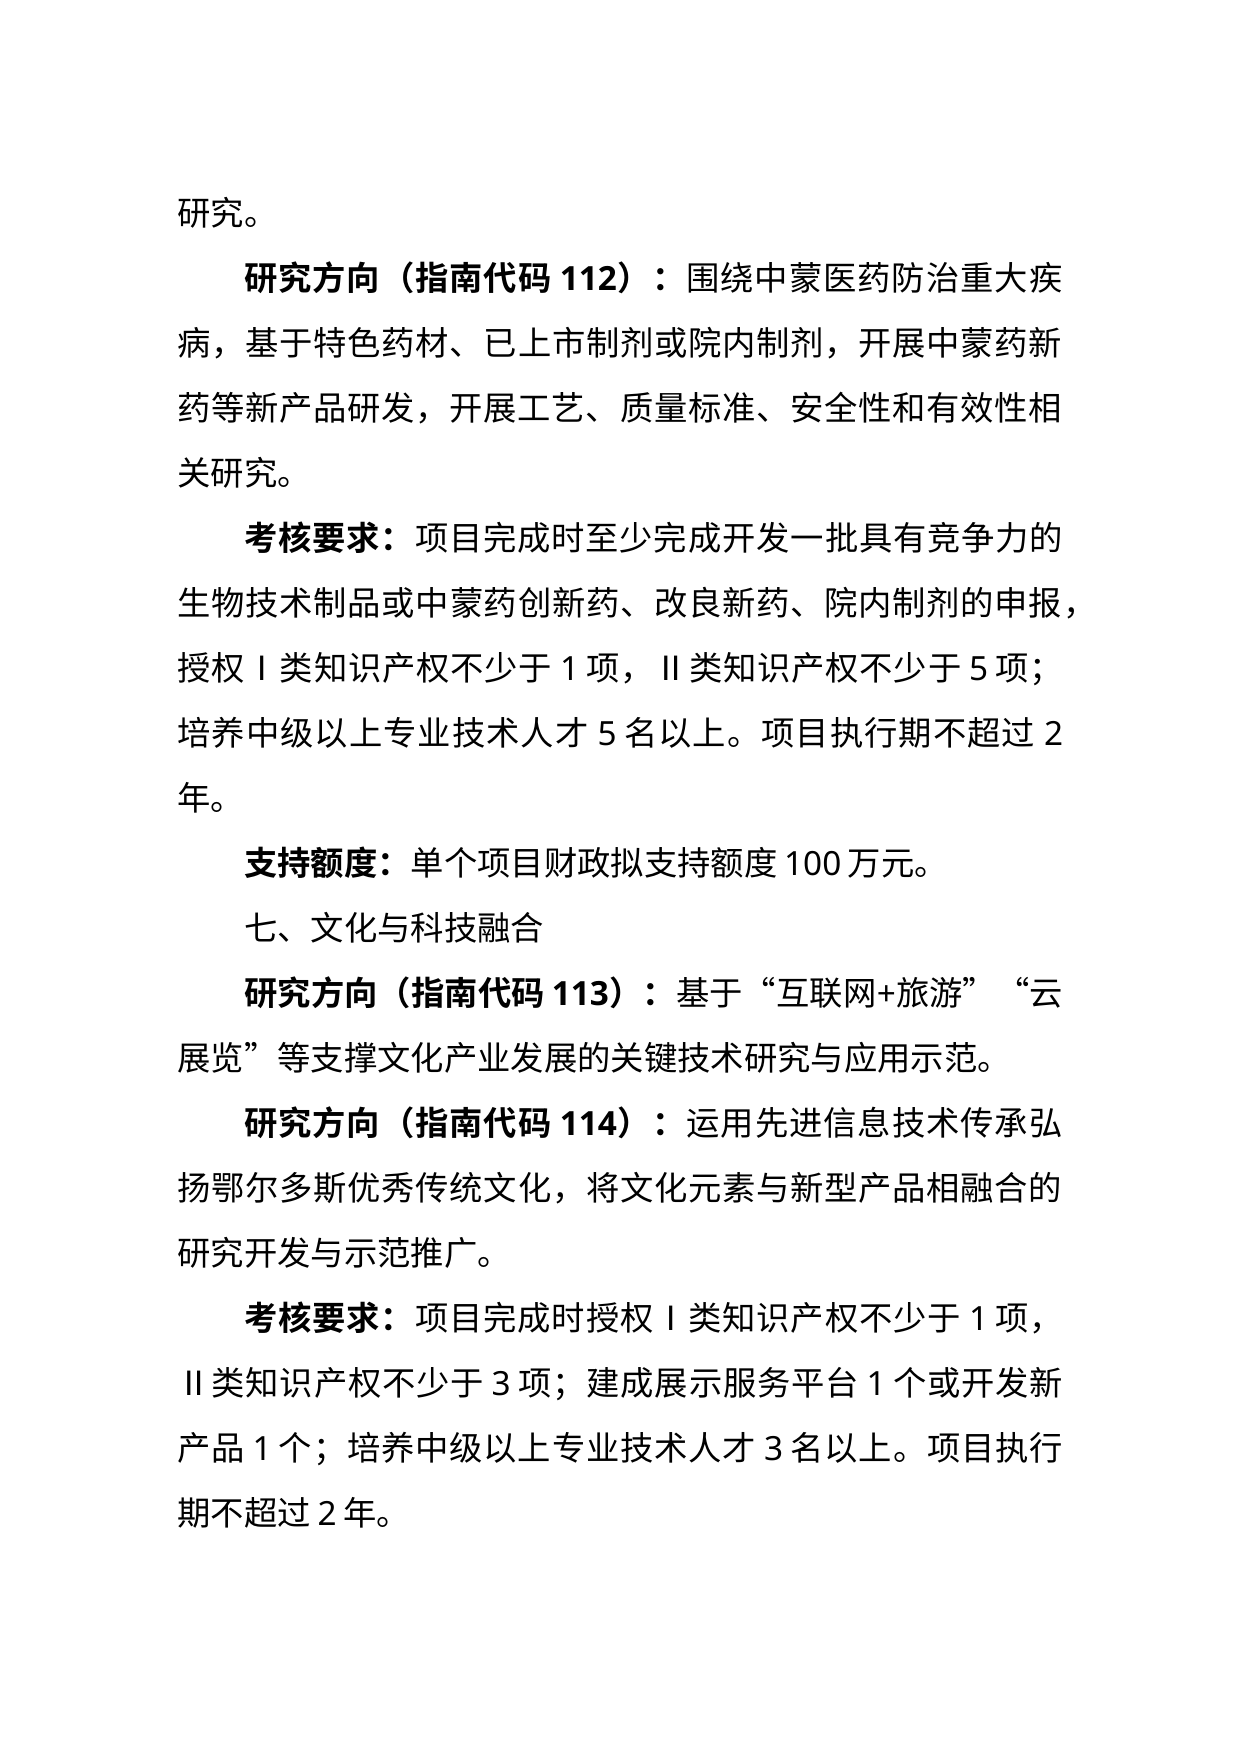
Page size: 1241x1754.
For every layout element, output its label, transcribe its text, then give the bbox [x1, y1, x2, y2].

text 研究方向（指南代码112）：围绕中蒙医药防治重大疾病，基于特色药材、已上市制剂或院内制剂，开展中蒙药新药等新产品研发，开展工艺、质量标准、安全性和有效性相关研究。 [177, 243, 1063, 503]
text 考核要求：项目完成时至少完成开发一批具有竞争力的生物技术制品或中蒙药创新药、改良新药、院内制剂的申报，授权Ⅰ类知识产权不少于1项，Ⅱ类知识产权不少于5项；培养中级以上专业技术人才5名以上。项目执行期不超过2年。 [177, 503, 1063, 828]
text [177, 178, 1063, 243]
text 研究方向（指南代码114）：运用先进信息技术传承弘扬鄂尔多斯优秀传统文化，将文化元素与新型产品相融合的研究开发与示范推广。 [177, 1088, 1063, 1283]
text 研究方向（指南代码113）：基于“互联网+旅游”“云展览”等支撑文化产业发展的关键技术研究与应用示范。 [177, 958, 1063, 1088]
text 考核要求：项目完成时授权Ⅰ类知识产权不少于1项，Ⅱ类知识产权不少于3项；建成展示服务平台1个或开发新产品1个；培养中级以上专业技术人才3名以上。项目执行期不超过2年。 [177, 1283, 1063, 1543]
text 支持额度：单个项目财政拟支持额度100万元。 [177, 828, 1063, 893]
text 七、文化与科技融合 [177, 893, 1063, 958]
